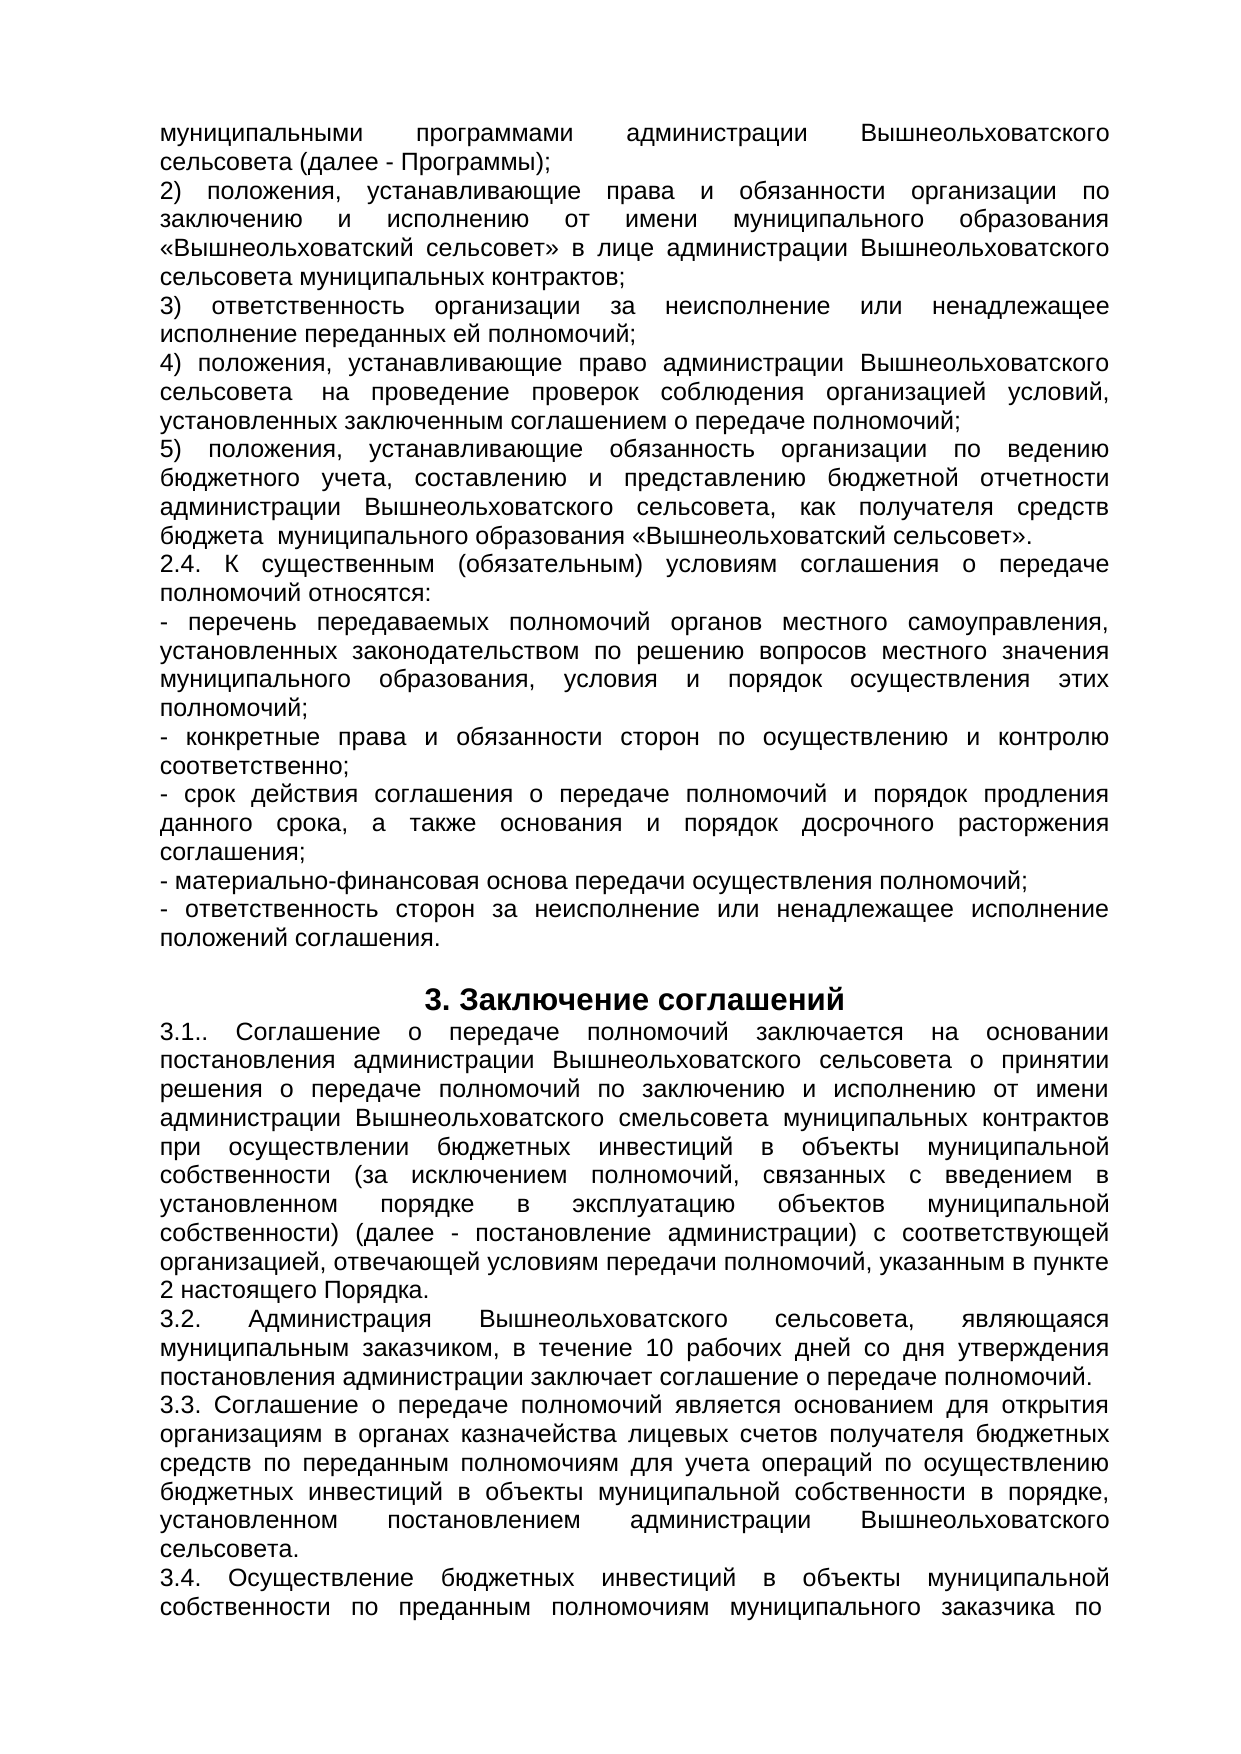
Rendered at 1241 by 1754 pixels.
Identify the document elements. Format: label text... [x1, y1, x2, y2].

text 3.3. Соглашение о передаче полномочий является основанием для открытия организациям в органах казначейства лицевых счетов получателя бюджетных средств по переданным полномочиям для учета операций по осуществлению бюджетных инвестиций в объекты муниципальной собственности в порядке, установленном постановлением администрации Вышнеольховатского сельсовета. [159, 1390, 1110, 1563]
text 2) положения, устанавливающие права и обязанности организации по заключению и исполнению от имени муниципального образования «Вышнеольховатский сельсовет» в лице администрации Вышнеольховатского сельсовета муниципальных контрактов; [159, 176, 1110, 291]
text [159, 118, 1110, 176]
text - срок действия соглашения о передаче полномочий и порядок продления данного срока, а также основания и порядок досрочного расторжения соглашения; [159, 779, 1110, 866]
text 5) положения, устанавливающие обязанность организации по ведению бюджетного учета, составлению и представлению бюджетной отчетности администрации Вышнеольховатского сельсовета, как получателя средств бюджета муниципального образования «Вышнеольховатский сельсовет». [159, 434, 1110, 549]
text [159, 1563, 1110, 1620]
text - ответственность сторон за неисполнение или ненадлежащее исполнение положений соглашения. [159, 894, 1110, 952]
text 3.2. Администрация Вышнеольховатского сельсовета, являющаяся муниципальным заказчиком, в течение 10 рабочих дней со дня утверждения постановления администрации заключает соглашение о передаче полномочий. [159, 1304, 1110, 1390]
text - перечень передаваемых полномочий органов местного самоуправления, установленных законодательством по решению вопросов местного значения муниципального образования, условия и порядок осуществления этих полномочий; [159, 607, 1110, 722]
text - материально-финансовая основа передачи осуществления полномочий; [159, 866, 1110, 894]
text 2.4. К существенным (обязательным) условиям соглашения о передаче полномочий относятся: [159, 549, 1110, 607]
text 3. Заключение соглашений [159, 981, 1110, 1017]
text - конкретные права и обязанности сторон по осуществлению и контролю соответственно; [159, 722, 1110, 779]
text 4) положения, устанавливающие право администрации Вышнеольховатского сельсовета на проведение проверок соблюдения организацией условий, установленных заключенным соглашением о передаче полномочий; [159, 348, 1110, 434]
text 3.1.. Соглашение о передаче полномочий заключается на основании постановления администрации Вышнеольховатского сельсовета о принятии решения о передаче полномочий по заключению и исполнению от имени администрации Вышнеольховатского смельсовета муниципальных контрактов при осуществлении бюджетных инвестиций в объекты муниципальной собственности (за исключением полномочий, связанных с введением в установленном порядке в эксплуатацию объектов муниципальной собственности) (далее - постановление администрации) с соответствующей организацией, отвечающей условиям передачи полномочий, указанным в пункте 2 настоящего Порядка. [159, 1017, 1110, 1304]
text 3) ответственность организации за неисполнение или ненадлежащее исполнение переданных ей полномочий; [159, 291, 1110, 348]
